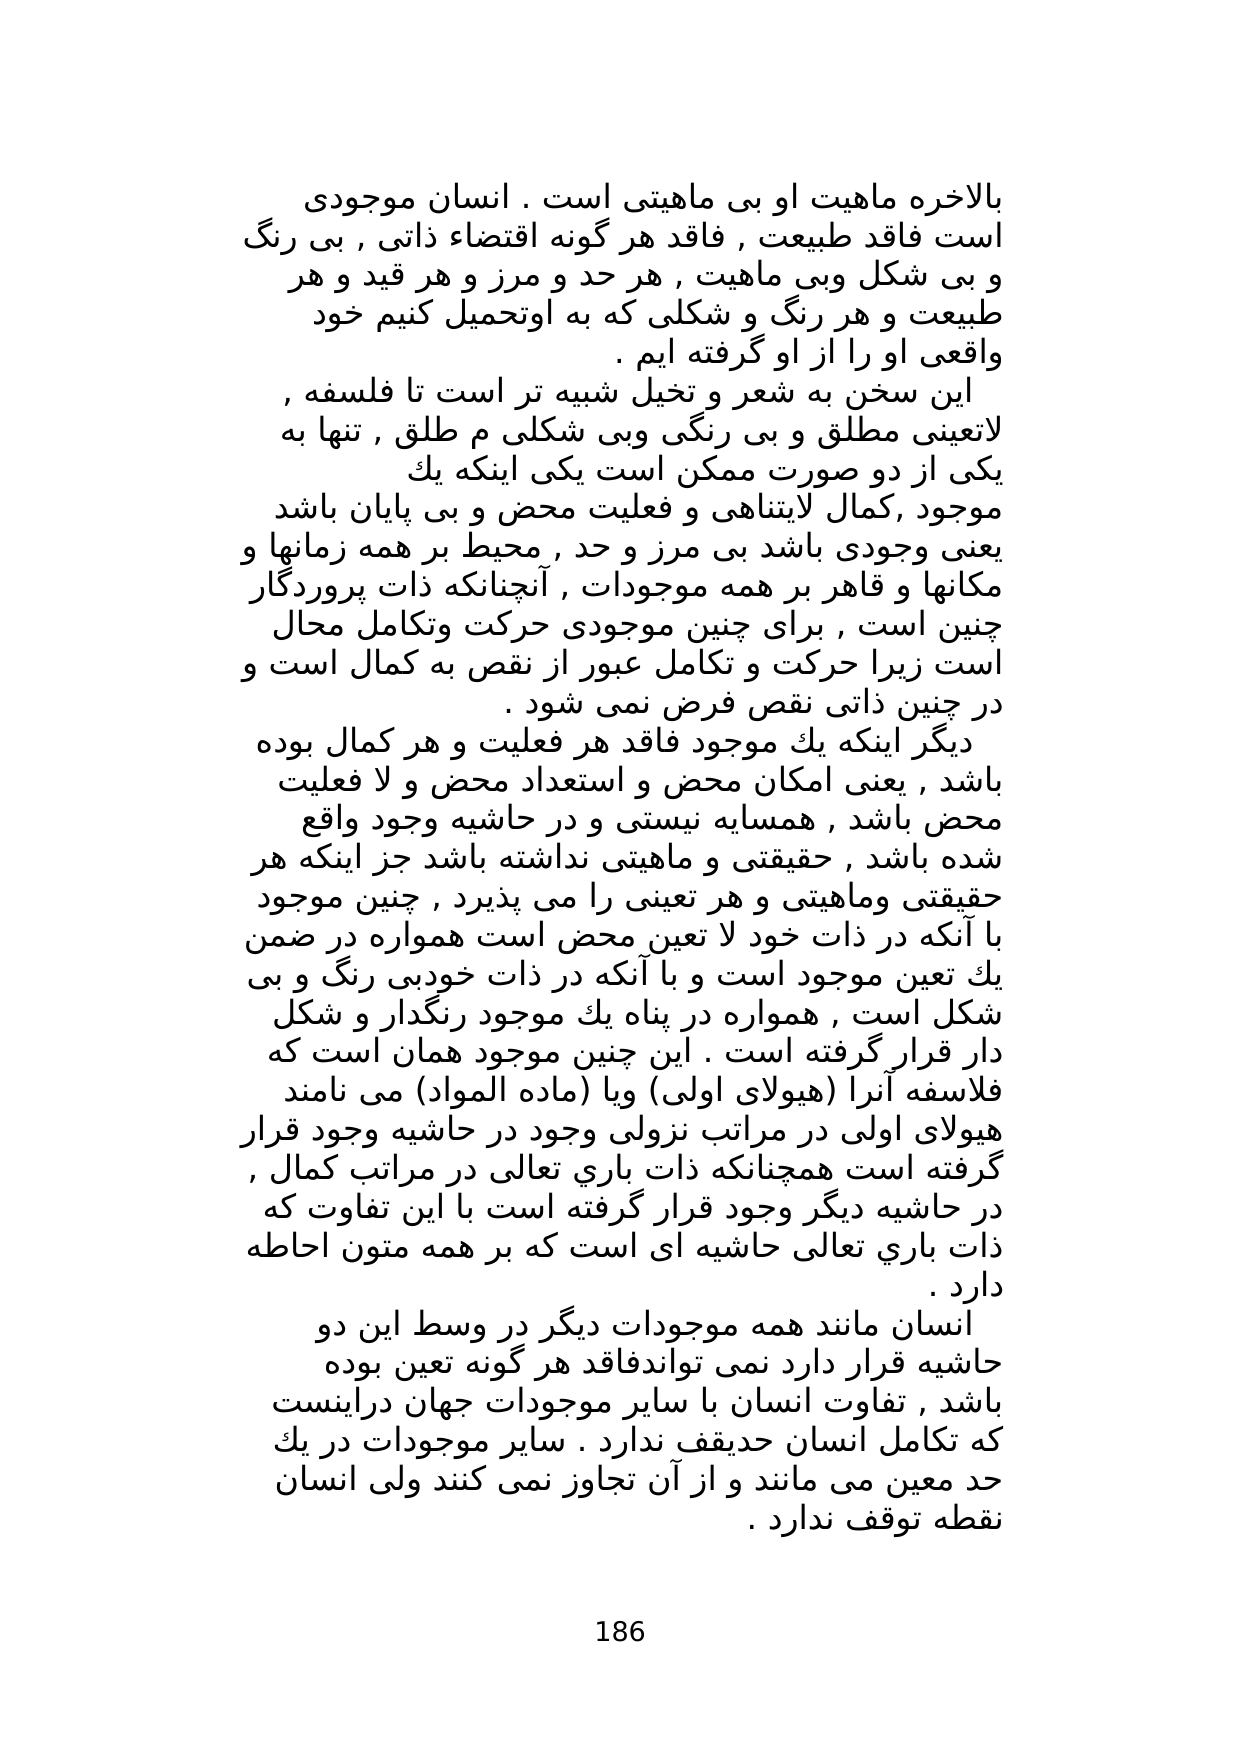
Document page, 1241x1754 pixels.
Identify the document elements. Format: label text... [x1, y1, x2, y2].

text ديگر اينكه يك موجود فاقد هر فعليت و هر كمال بوده باشد , يعنى امكان محض و استعداد محض و لا فعليت محض باشد , همسايه نيستى و در حاشيه وجود واقع شده باشد , حقيقتى و ماهيتى نداشته باشد جز اينكه هر حقيقتى وماهيتى و هر تعينى را مى پذيرد , چنين موجود با آنكه در ذات خود لا تعين محض است همواره در ضمن يك تعين موجود است و با آنكه در ذات خودبى رنگ و بى شكل است , همواره در پناه يك موجود رنگدار و شكل دار قرار گرفته است . اين چنين موجود همان است كه فلاسفه آنرا (هيولاى اولى) ويا (ماده المواد) مى نامند هيولاى اولى در مراتب نزولى وجود در حاشيه وجود قرار گرفته است همچنانكه ذات باري تعالى در مراتب كمال , در حاشيه ديگر وجود قرار گرفته است با اين تفاوت كه ذات باري تعالى حاشيه اى است كه بر همه متون احاطه دارد . [236, 721, 1004, 1304]
text انسان مانند همه موجودات ديگر در وسط اين دو حاشيه قرار دارد نمى تواندفاقد هر گونه تعين بوده باشد , تفاوت انسان با ساير موجودات جهان دراينست كه تكامل انسان حديقف ندارد . ساير موجودات در يك حد معين مى مانند و از آن تجاوز نمى كنند ولى انسان نقطه توقف ندارد . [236, 1304, 1004, 1537]
text اين سخن به شعر و تخيل شبيه تر است تا فلسفه , لاتعينى مطلق و بى رنگى وبى شكلى م طلق , تنها به يكى از دو صورت ممكن است يكى اينكه يك موجود ,كمال لايتناهى و فعليت محض و بى پايان باشد يعنى وجودى باشد بى مرز و حد , محيط بر همه زمانها و مكانها و قاهر بر همه موجودات , آنچنانكه ذات پروردگار چنين است , براى چنين موجودى حركت وتكامل محال است زيرا حركت و تكامل عبور از نقص به كمال است و در چنين ذاتى نقص فرض نمى شود . [236, 371, 1004, 721]
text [236, 177, 1004, 371]
